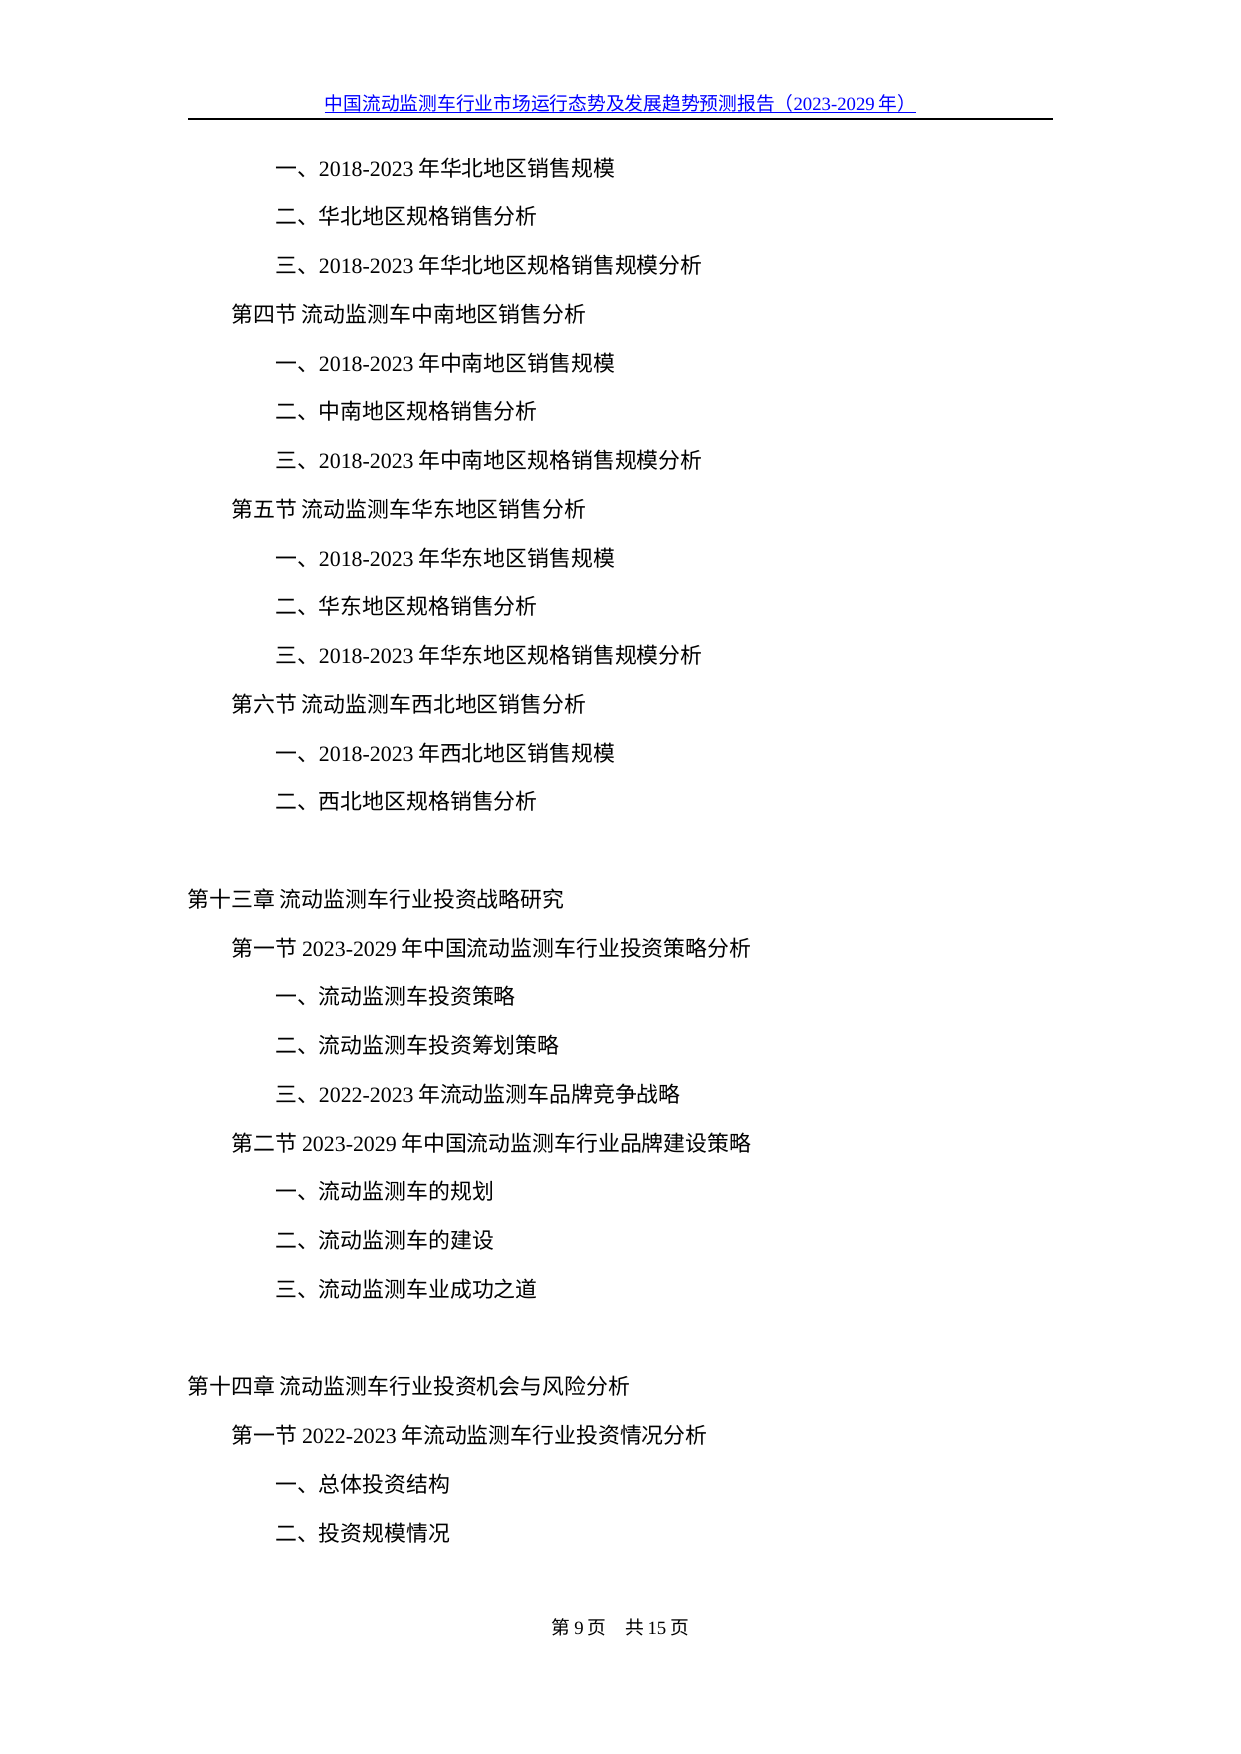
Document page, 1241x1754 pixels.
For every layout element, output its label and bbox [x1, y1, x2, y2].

text [187, 150, 1053, 1548]
